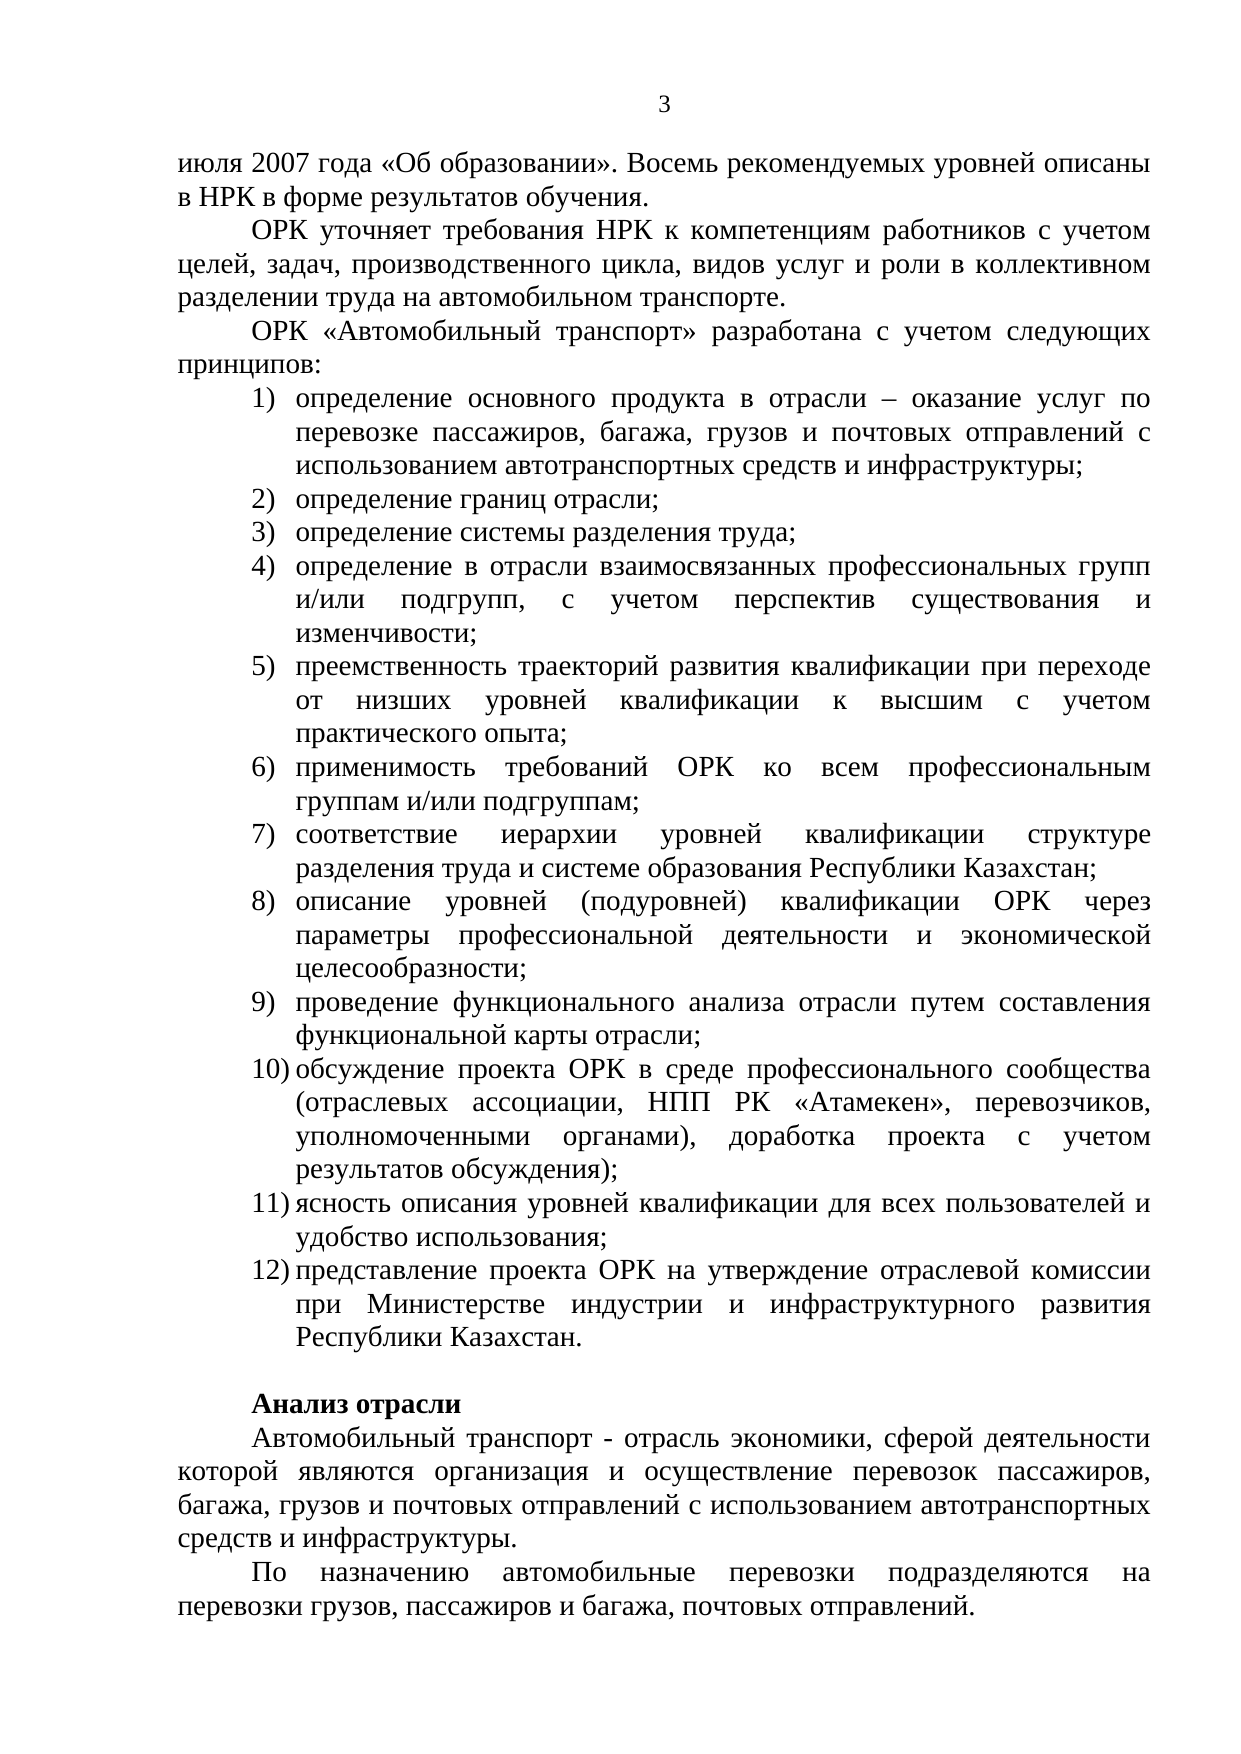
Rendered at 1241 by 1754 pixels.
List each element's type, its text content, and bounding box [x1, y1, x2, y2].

list преемственность траекторий развития квалификации при переходе от низших уровней квалификации к высшим с учетом практического опыта; [251, 648, 1152, 749]
list обсуждение проекта ОРК в среде профессионального сообщества (отраслевых ассоциации, НПП РК «Атамекен», перевозчиков, уполномоченными органами), доработка проекта с учетом результатов обсуждения); [251, 1051, 1152, 1185]
list описание уровней (подуровней) квалификации ОРК через параметры профессиональной деятельности и экономической целесообразности; [251, 883, 1152, 984]
list представление проекта ОРК на утверждение отраслевой комиссии при Министерстве индустрии и инфраструктурного развития Республики Казахстан. [251, 1252, 1152, 1353]
list определение системы разделения труда; [251, 514, 1152, 548]
text ОРК «Автомобильный транспорт» разработана с учетом следующих принципов: [177, 313, 1152, 380]
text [177, 145, 1152, 212]
text Автомобильный транспорт - отрасль экономики, сферой деятельности которой являются организация и осуществление перевозок пассажиров, багажа, грузов и почтовых отправлений с использованием автотранспортных средств и инфраструктуры. [177, 1420, 1152, 1554]
text По назначению автомобильные перевозки подразделяются на перевозки грузов, пассажиров и багажа, почтовых отправлений. [177, 1554, 1152, 1621]
list определение границ отрасли; [251, 481, 1152, 514]
list применимость требований ОРК ко всем профессиональным группам и/или подгруппам; [251, 749, 1152, 816]
text ОРК уточняет требования НРК к компетенциям работников с учетом целей, задач, производственного цикла, видов услуг и роли в коллективном разделении труда на автомобильном транспорте. [177, 212, 1152, 313]
list ясность описания уровней квалификации для всех пользователей и удобство использования; [251, 1185, 1152, 1252]
list соответствие иерархии уровней квалификации структуре разделения труда и системе образования Республики Казахстан; [251, 816, 1152, 883]
list проведение функционального анализа отрасли путем составления функциональной карты отрасли; [251, 984, 1152, 1051]
text Анализ отрасли [177, 1386, 1152, 1420]
list определение основного продукта в отрасли – оказание услуг по перевозке пассажиров, багажа, грузов и почтовых отправлений с использованием автотранспортных средств и инфраструктуры; [251, 380, 1152, 481]
list определение в отрасли взаимосвязанных профессиональных групп и/или подгрупп, с учетом перспектив существования и изменчивости; [251, 548, 1152, 648]
